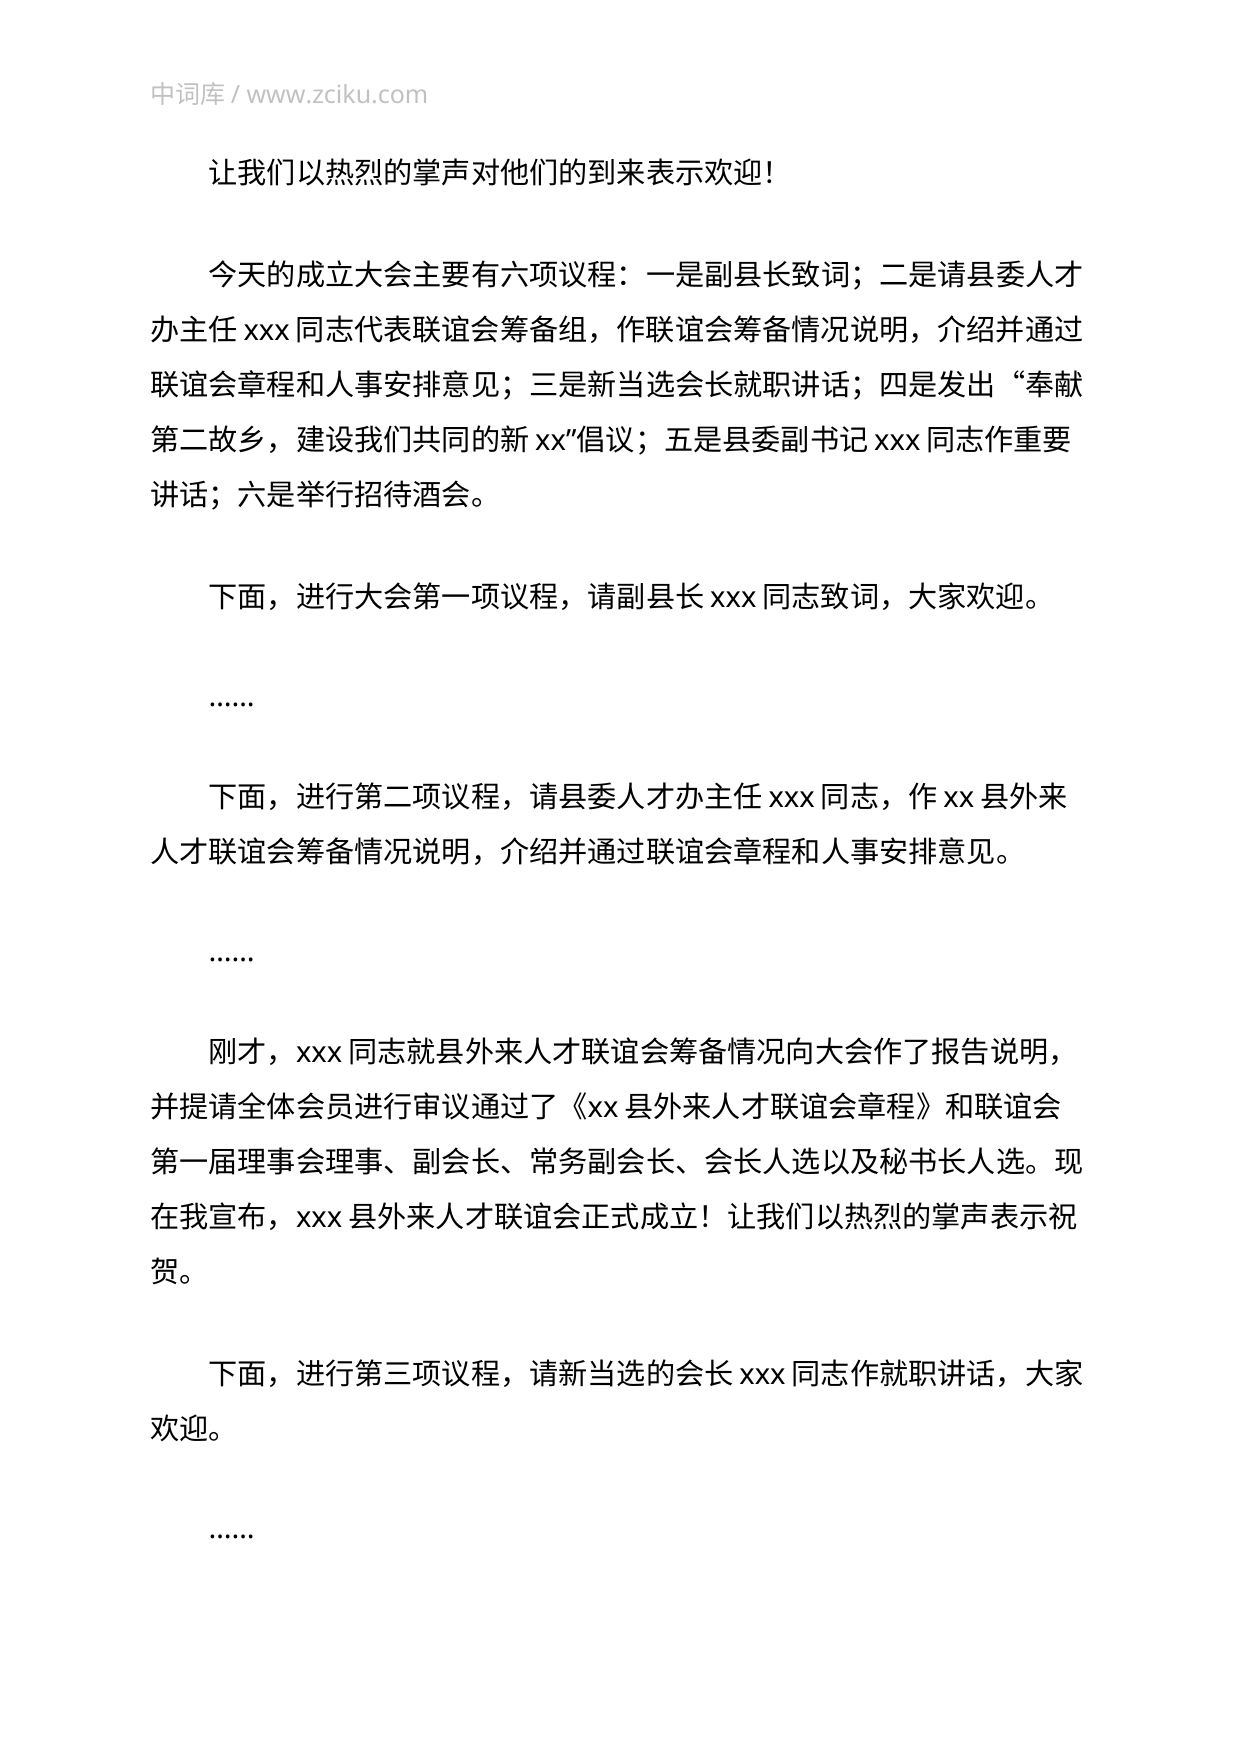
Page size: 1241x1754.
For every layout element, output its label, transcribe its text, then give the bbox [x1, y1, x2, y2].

text 让我们以热烈的掌声对他们的到来表示欢迎！ [150, 150, 1090, 192]
text 今天的成立大会主要有六项议程：一是副县长致词；二是请县委人才办主任xxx同志代表联谊会筹备组，作联谊会筹备情况说明，介绍并通过联谊会章程和人事安排意见；三是新当选会长就职讲话；四是发出“奉献第二故乡，建设我们共同的新xx”倡议；五是县委副书记xxx同志作重要讲话；六是举行招待酒会。 [150, 252, 1090, 514]
text …… [150, 931, 1090, 970]
text 下面，进行第二项议程，请县委人才办主任xxx同志，作xx县外来人才联谊会筹备情况说明，介绍并通过联谊会章程和人事安排意见。 [150, 774, 1090, 871]
text 刚才，xxx同志就县外来人才联谊会筹备情况向大会作了报告说明，并提请全体会员进行审议通过了《xx县外来人才联谊会章程》和联谊会第一届理事会理事、副会长、常务副会长、会长人选以及秘书长人选。现在我宣布，xxx县外来人才联谊会正式成立！让我们以热烈的掌声表示祝贺。 [150, 1029, 1090, 1291]
text 下面，进行第三项议程，请新当选的会长xxx同志作就职讲话，大家欢迎。 [150, 1351, 1090, 1448]
text …… [150, 675, 1090, 715]
text 下面，进行大会第一项议程，请副县长xxx同志致词，大家欢迎。 [150, 573, 1090, 616]
text …… [150, 1507, 1090, 1547]
